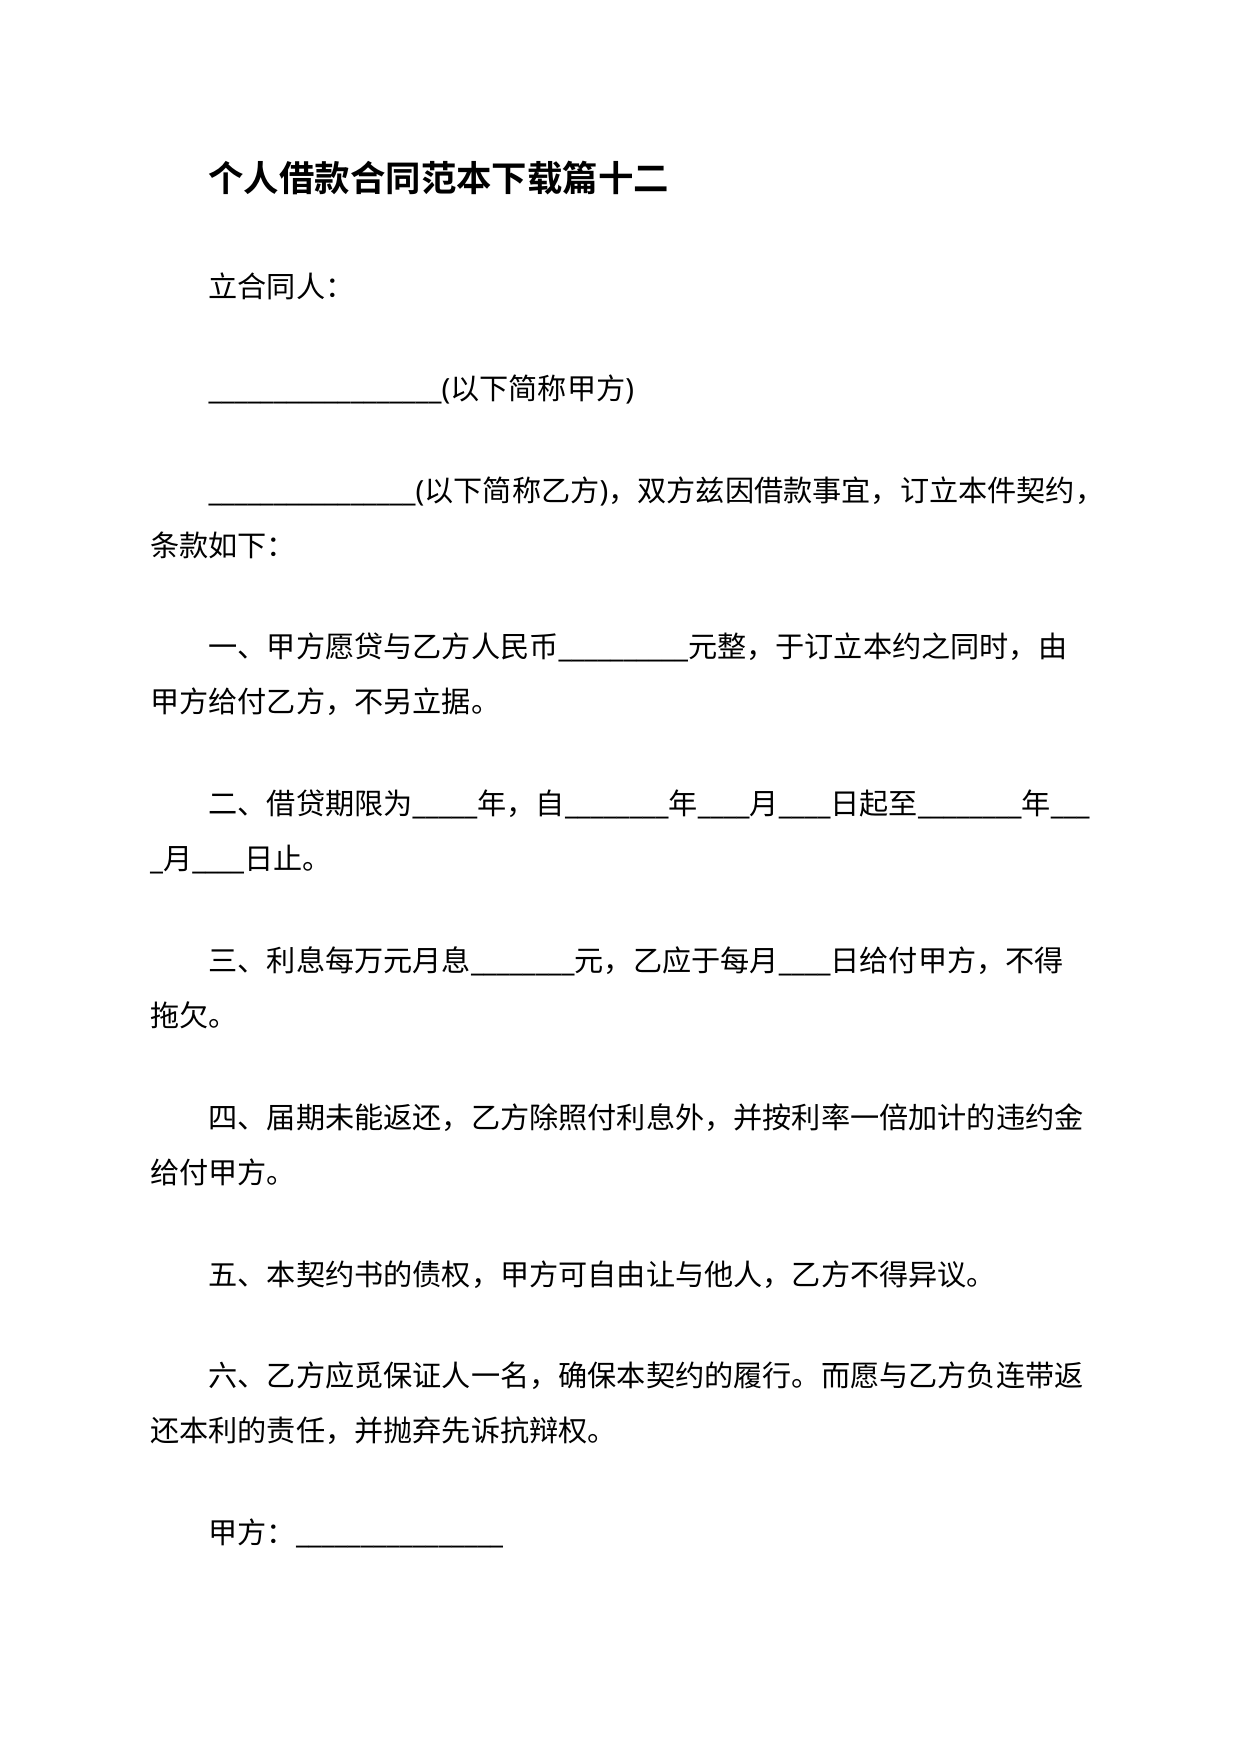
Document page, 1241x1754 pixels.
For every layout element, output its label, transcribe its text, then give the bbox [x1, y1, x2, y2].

text ________________(以下简称乙方)，双方兹因借款事宜，订立本件契约，条款如下： [150, 467, 1090, 564]
text 立合同人： [150, 263, 1090, 306]
text 四、届期未能返还，乙方除照付利息外，并按利率一倍加计的违约金给付甲方。 [150, 1094, 1090, 1192]
text 甲方：________________ [150, 1509, 1090, 1552]
text 一、甲方愿贷与乙方人民币__________元整，于订立本约之同时，由甲方给付乙方，不另立据。 [150, 624, 1090, 721]
text __________________(以下简称甲方) [150, 365, 1090, 408]
text 六、乙方应觅保证人一名，确保本契约的履行。而愿与乙方负连带返还本利的责任，并抛弃先诉抗辩权。 [150, 1353, 1090, 1450]
text 二、借贷期限为_____年，自________年____月____日起至________年____月____日止。 [150, 781, 1090, 878]
text 三、利息每万元月息________元，乙应于每月____日给付甲方，不得拖欠。 [150, 938, 1090, 1035]
text 五、本契约书的债权，甲方可自由让与他人，乙方不得异议。 [150, 1251, 1090, 1293]
text 个人借款合同范本下载篇十二 [150, 150, 1090, 201]
